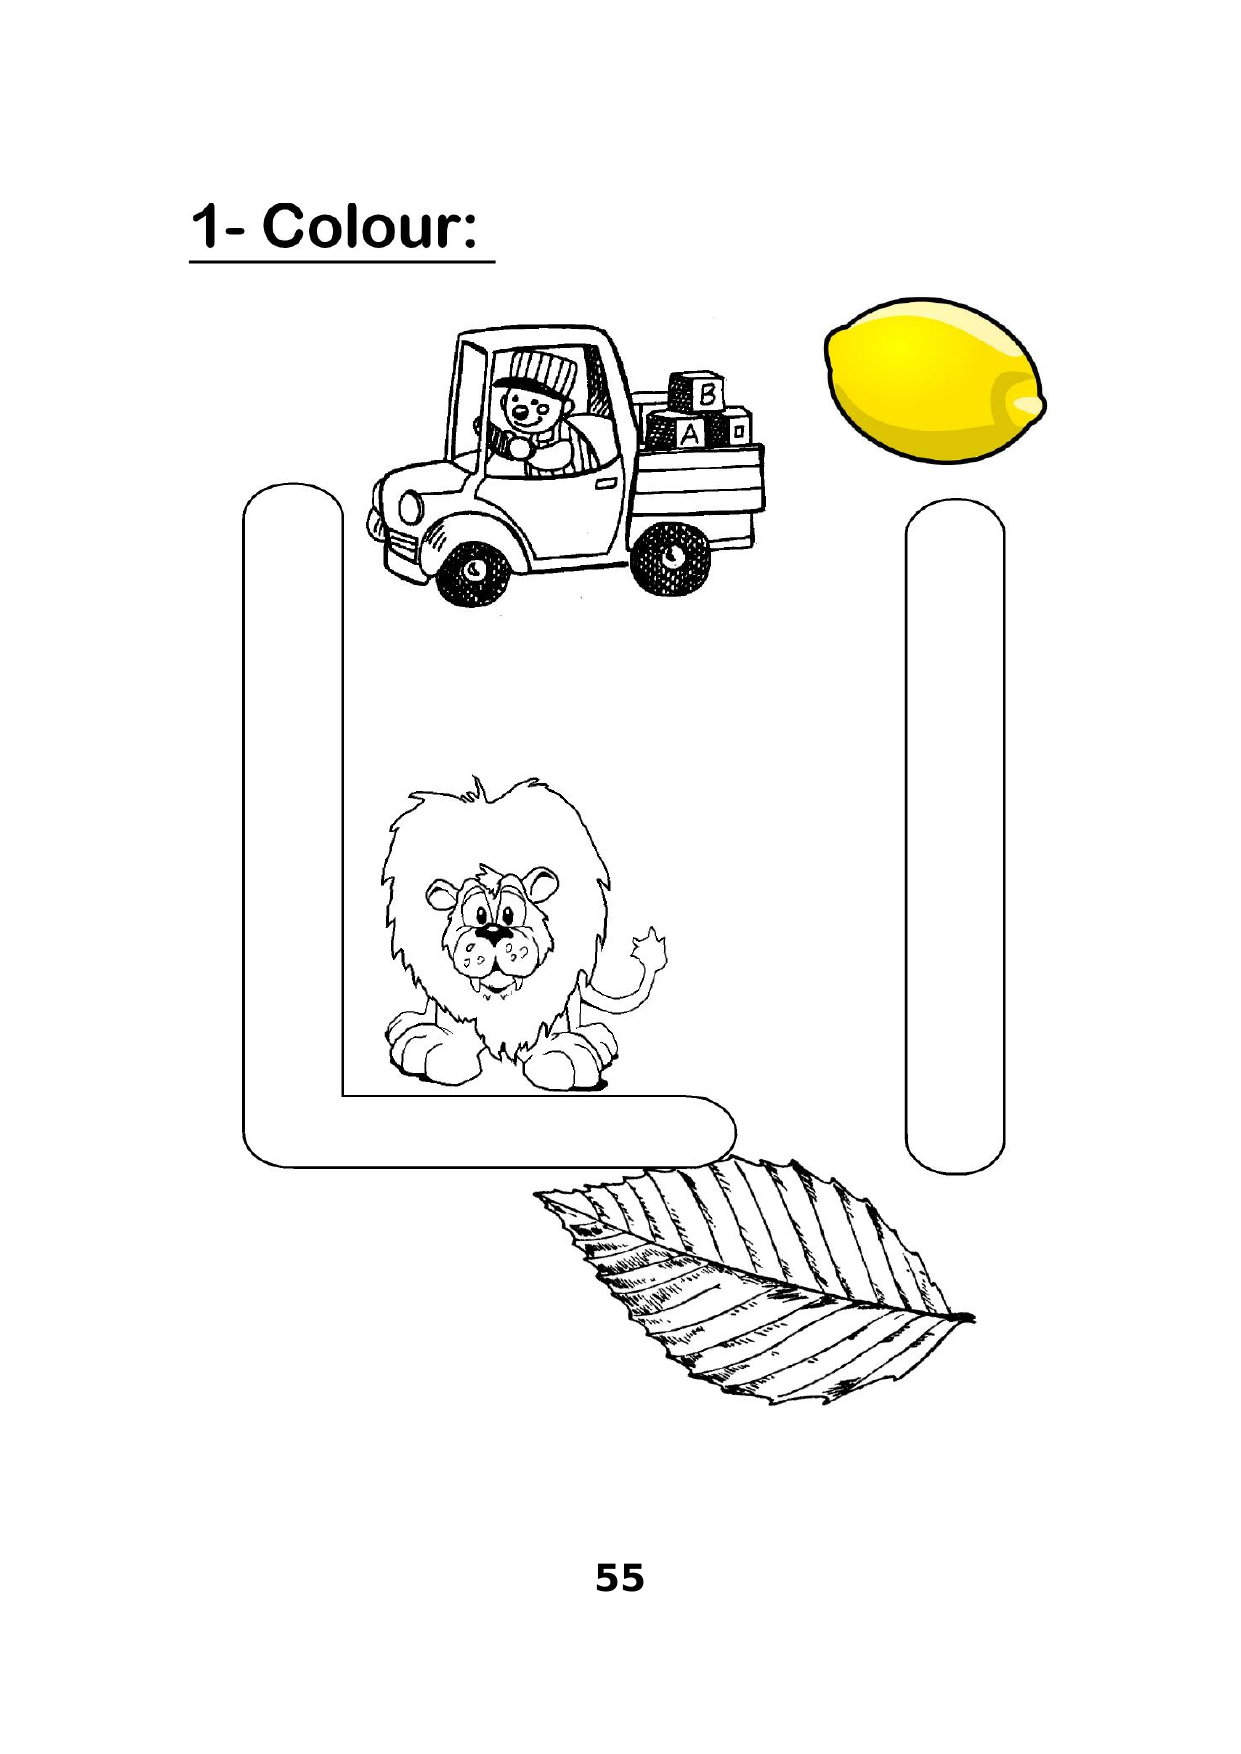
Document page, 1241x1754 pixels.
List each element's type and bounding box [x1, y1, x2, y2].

picture [188, 203, 1053, 1443]
